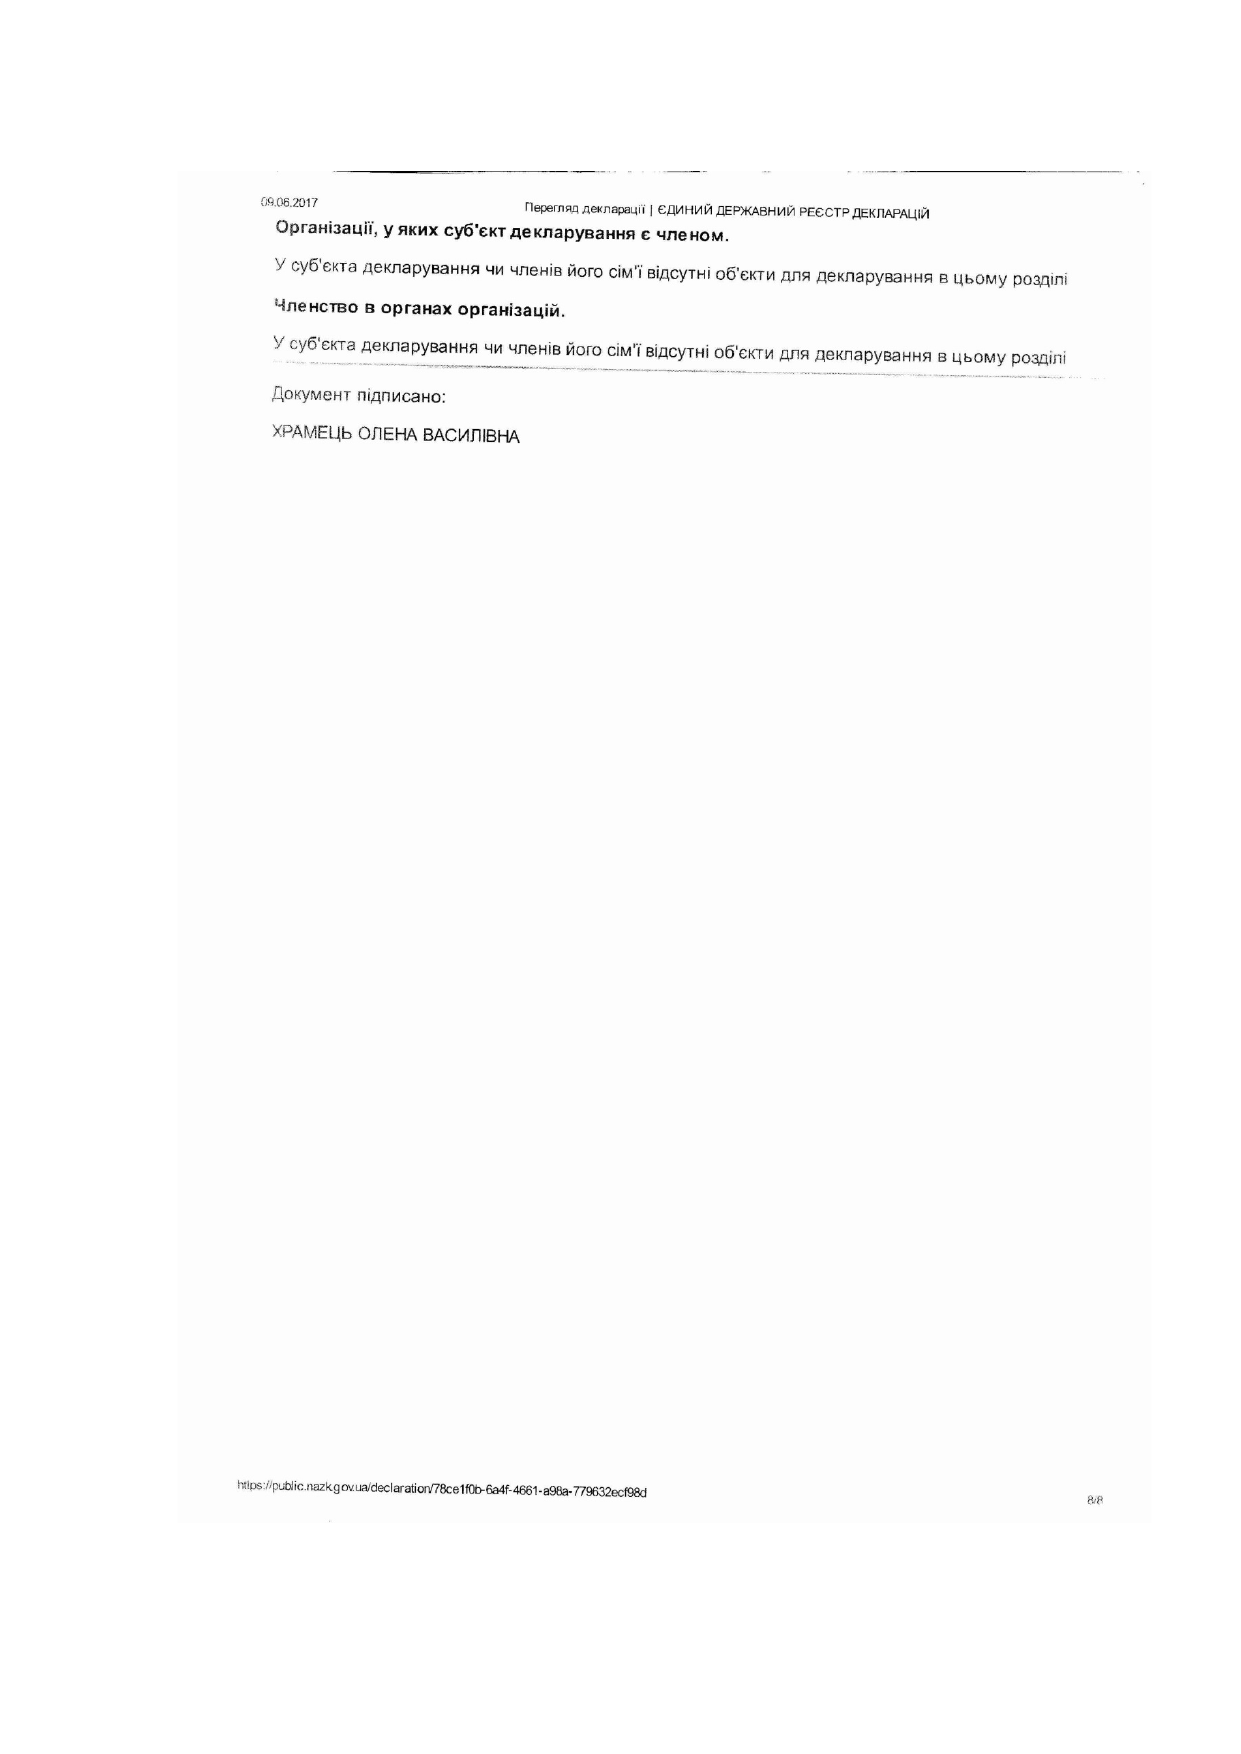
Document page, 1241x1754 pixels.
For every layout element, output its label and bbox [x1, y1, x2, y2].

picture [177, 171, 1152, 1523]
